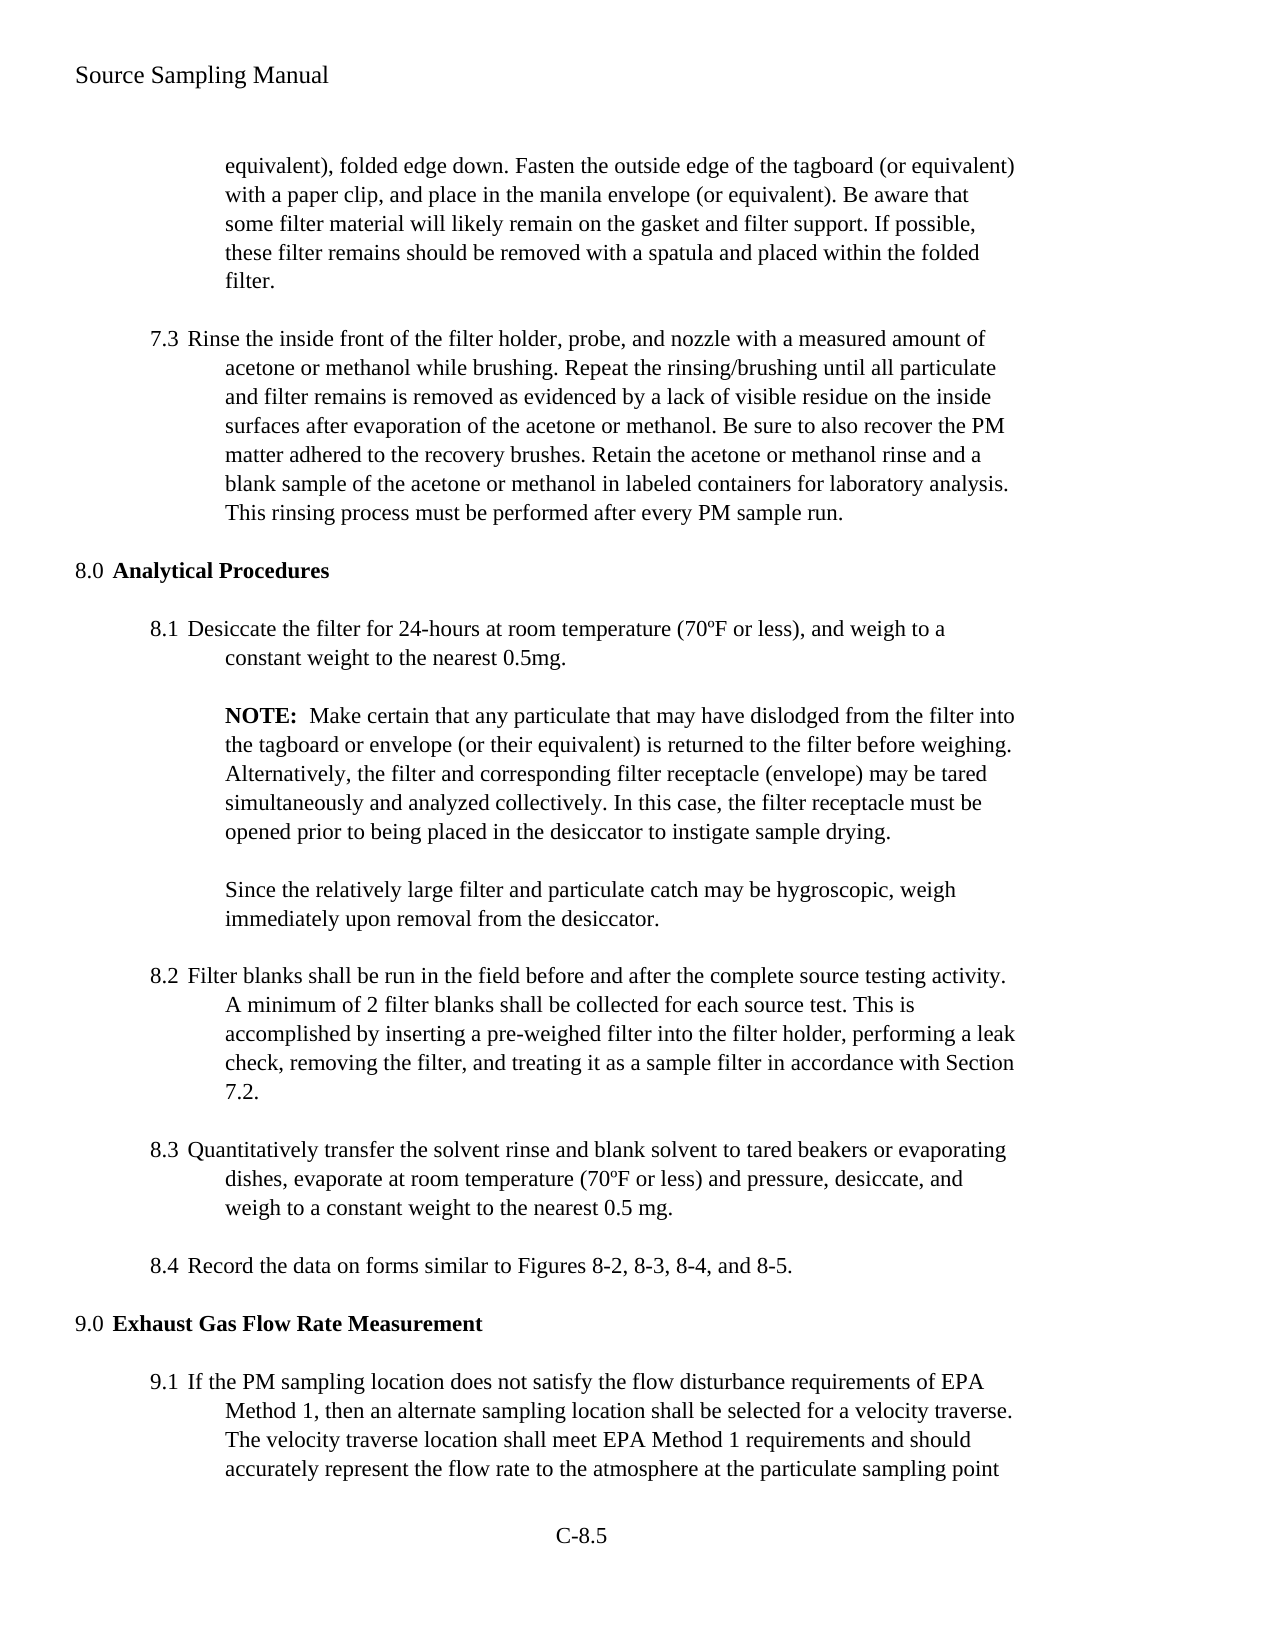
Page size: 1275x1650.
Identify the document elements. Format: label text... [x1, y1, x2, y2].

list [150, 150, 1020, 295]
list Rinse the inside front of the filter holder, probe, and nozzle with a measured amount of acetone or methanol while brushing. Repeat the rinsing/brushing until all particulate and filter remains is removed as evidenced by a lack of visible residue on the inside surfaces after evaporation of the acetone or methanol. Be sure to also recover the PM matter adhered to the recovery brushes. Retain the acetone or methanol rinse and a blank sample of the acetone or methanol in labeled containers for laboratory analysis. This rinsing process must be performed after every PM sample run. [150, 324, 1020, 526]
list Analytical Procedures [75, 555, 1020, 584]
list Exhaust Gas Flow Rate Measurement [75, 1308, 1020, 1337]
text NOTE: Make certain that any particulate that may have dislodged from the filter into the tagboard or envelope (or their equivalent) is returned to the filter before weighing. Alternatively, the filter and corresponding filter receptacle (envelope) may be tared simultaneously and analyzed collectively. In this case, the filter receptacle must be opened prior to being placed in the desiccator to instigate sample drying. [225, 700, 1020, 845]
list Quantitatively transfer the solvent rinse and blank solvent to tared beakers or evaporating dishes, evaporate at room temperature (70ºF or less) and pressure, desiccate, and weigh to a constant weight to the nearest 0.5 mg. [150, 1134, 1020, 1221]
list Filter blanks shall be run in the field before and after the complete source testing activity. A minimum of 2 filter blanks shall be collected for each source test. This is accomplished by inserting a pre-weighed filter into the filter holder, performing a leak check, removing the filter, and treating it as a sample filter in accordance with Section 7.2. [150, 961, 1020, 1106]
list Desiccate the filter for 24-hours at room temperature (70ºF or less), and weigh to a constant weight to the nearest 0.5mg. [150, 613, 1020, 671]
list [150, 1366, 1020, 1482]
text Since the relatively large filter and particulate catch may be hygroscopic, weigh immediately upon removal from the desiccator. [225, 874, 1020, 932]
list Record the data on forms similar to Figures 8-2, 8-3, 8-4, and 8-5. [150, 1250, 1020, 1279]
